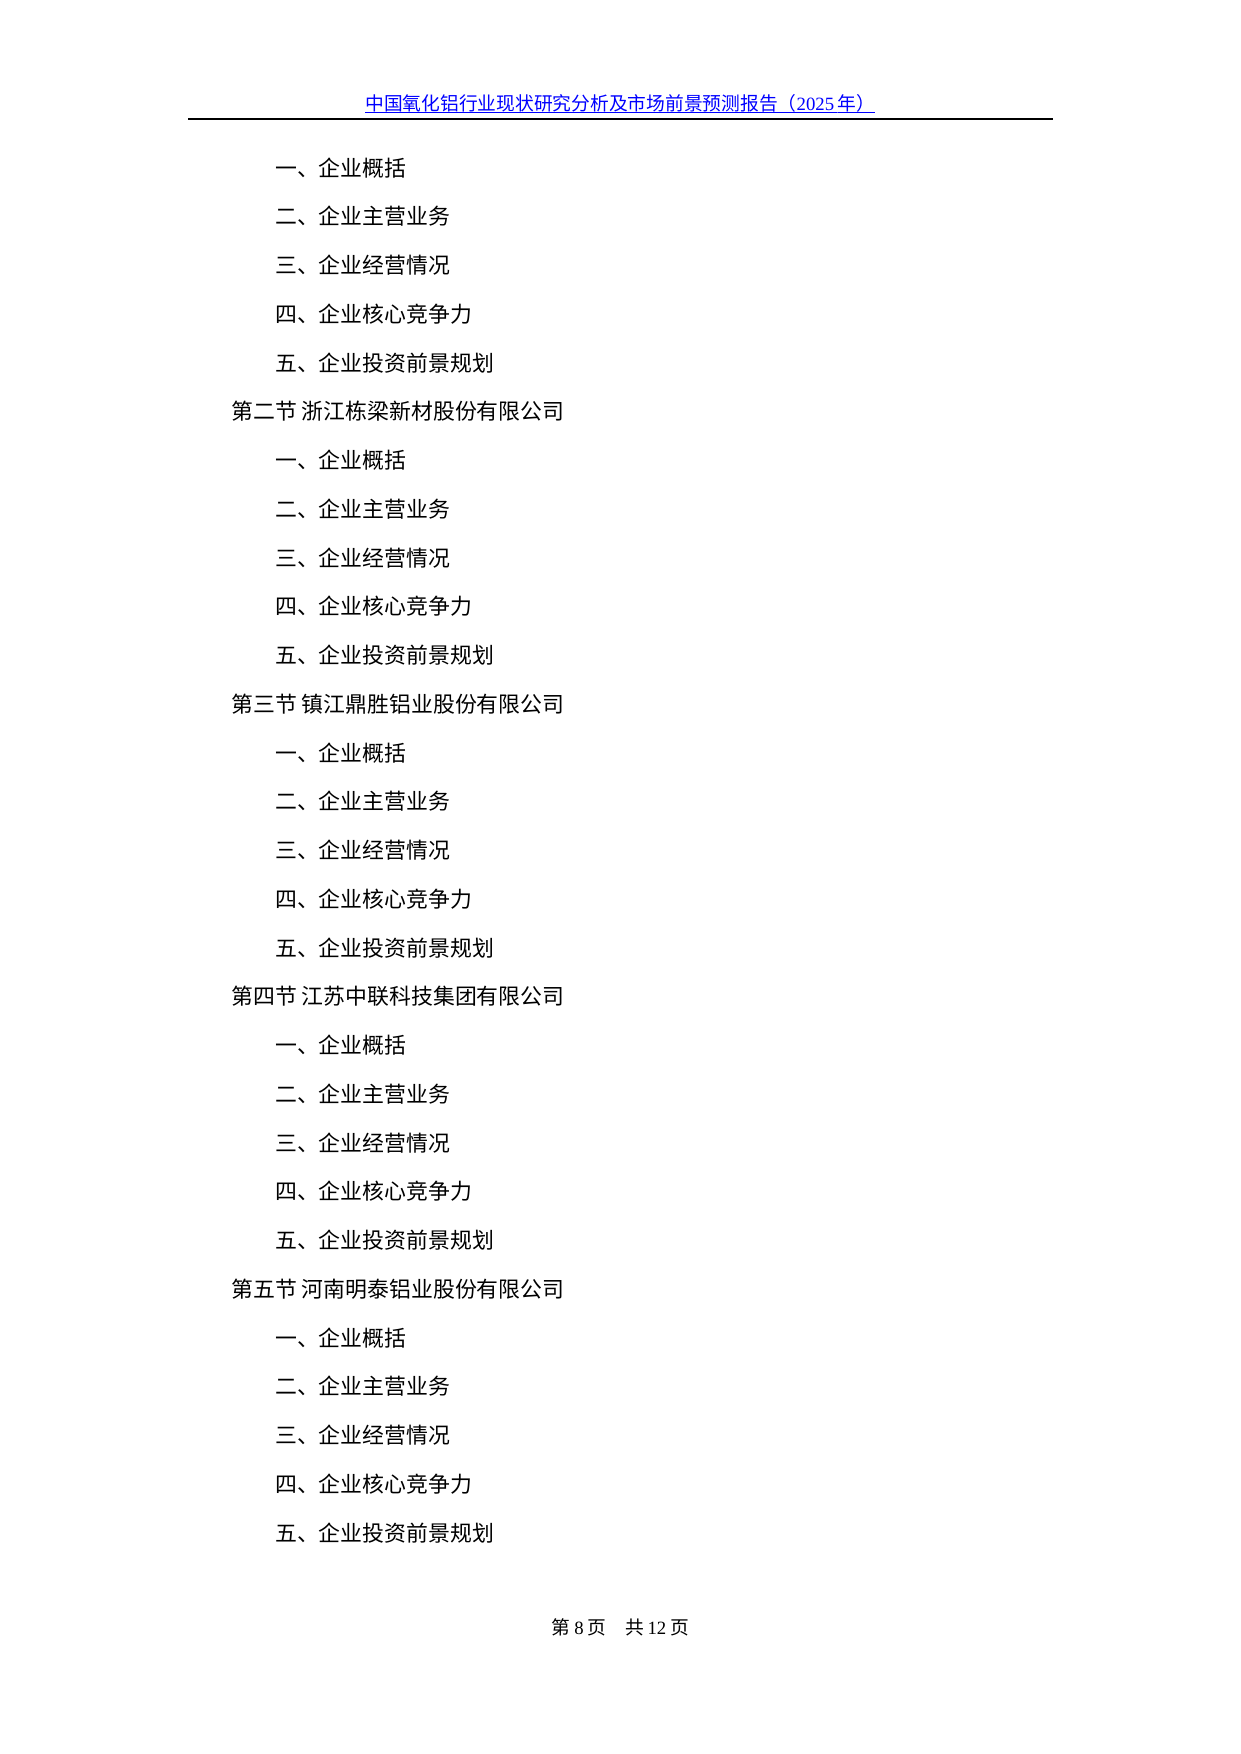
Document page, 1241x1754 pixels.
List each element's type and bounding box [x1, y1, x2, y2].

text [187, 150, 1053, 1548]
